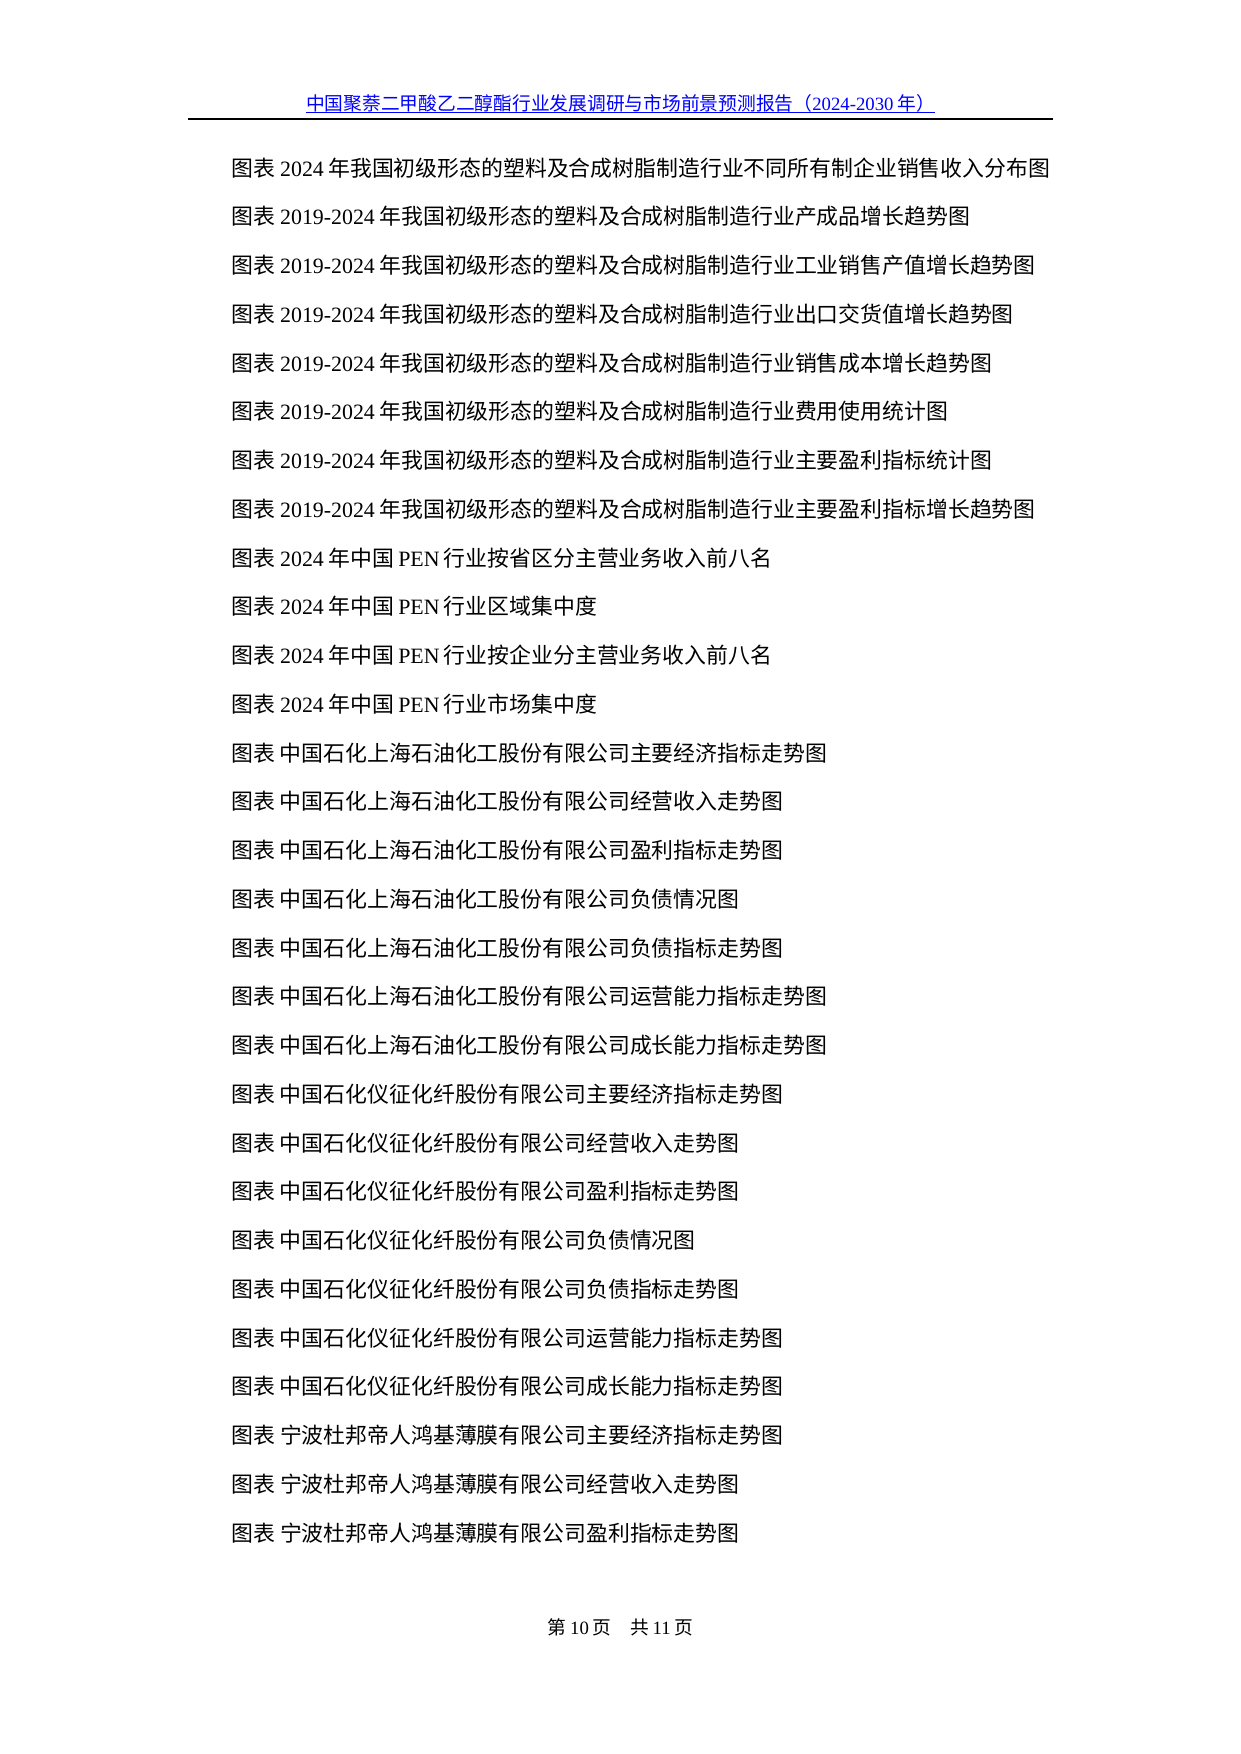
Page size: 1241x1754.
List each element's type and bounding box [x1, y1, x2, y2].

text [187, 150, 1053, 1548]
